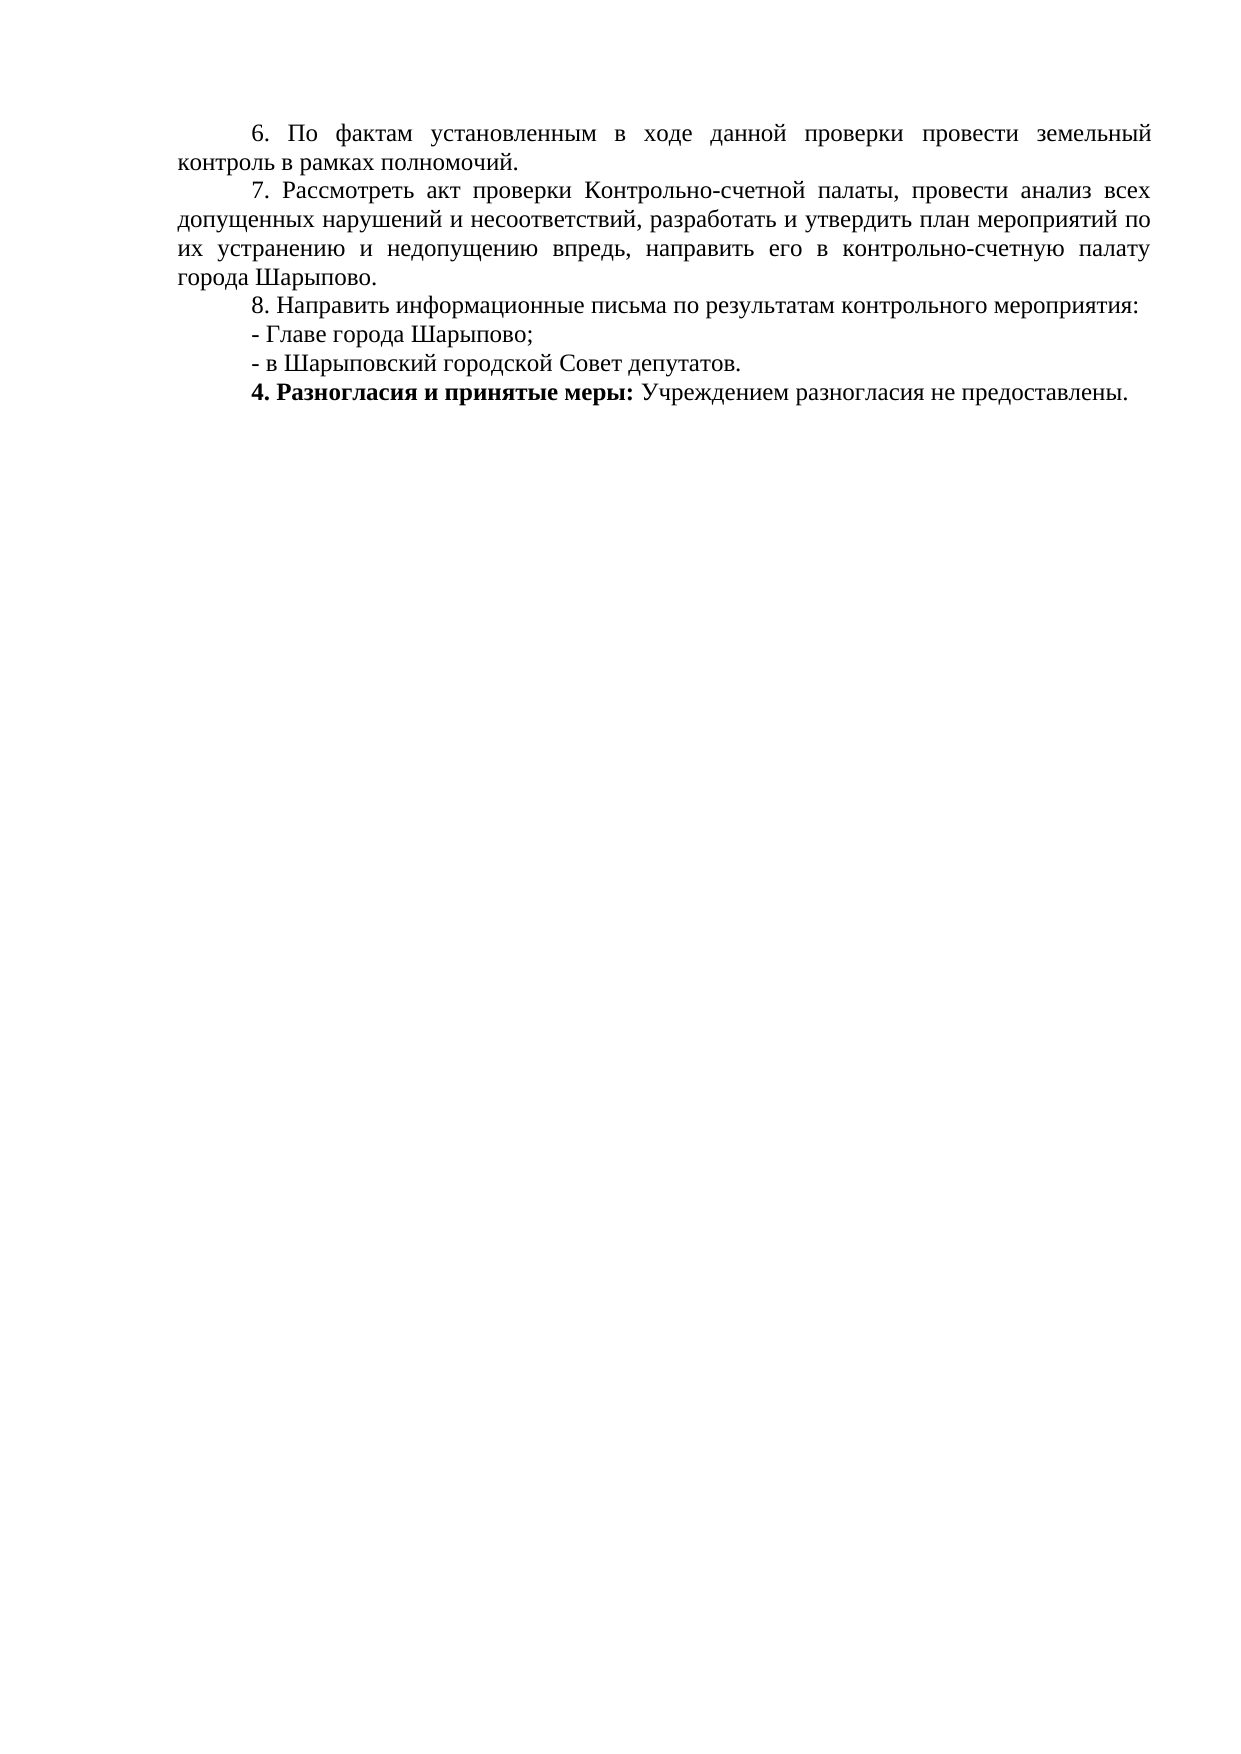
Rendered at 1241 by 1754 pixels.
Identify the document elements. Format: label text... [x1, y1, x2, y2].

text - Главе города Шарыпово; [177, 319, 1152, 348]
text 8. Направить информационные письма по результатам контрольного мероприятия: [177, 291, 1152, 319]
text - в Шарыповский городской Совет депутатов. [177, 348, 1152, 377]
text 4. Разногласия и принятые меры: Учреждением разногласия не предоставлены. [177, 377, 1152, 406]
text 7. Рассмотреть акт проверки Контрольно-счетной палаты, провести анализ всех допущенных нарушений и несоответствий, разработать и утвердить план мероприятий по их устранению и недопущению впредь, направить его в контрольно-счетную палату города Шарыпово. [177, 176, 1152, 291]
text 6. По фактам установленным в ходе данной проверки провести земельный контроль в рамках полномочий. [177, 118, 1152, 176]
